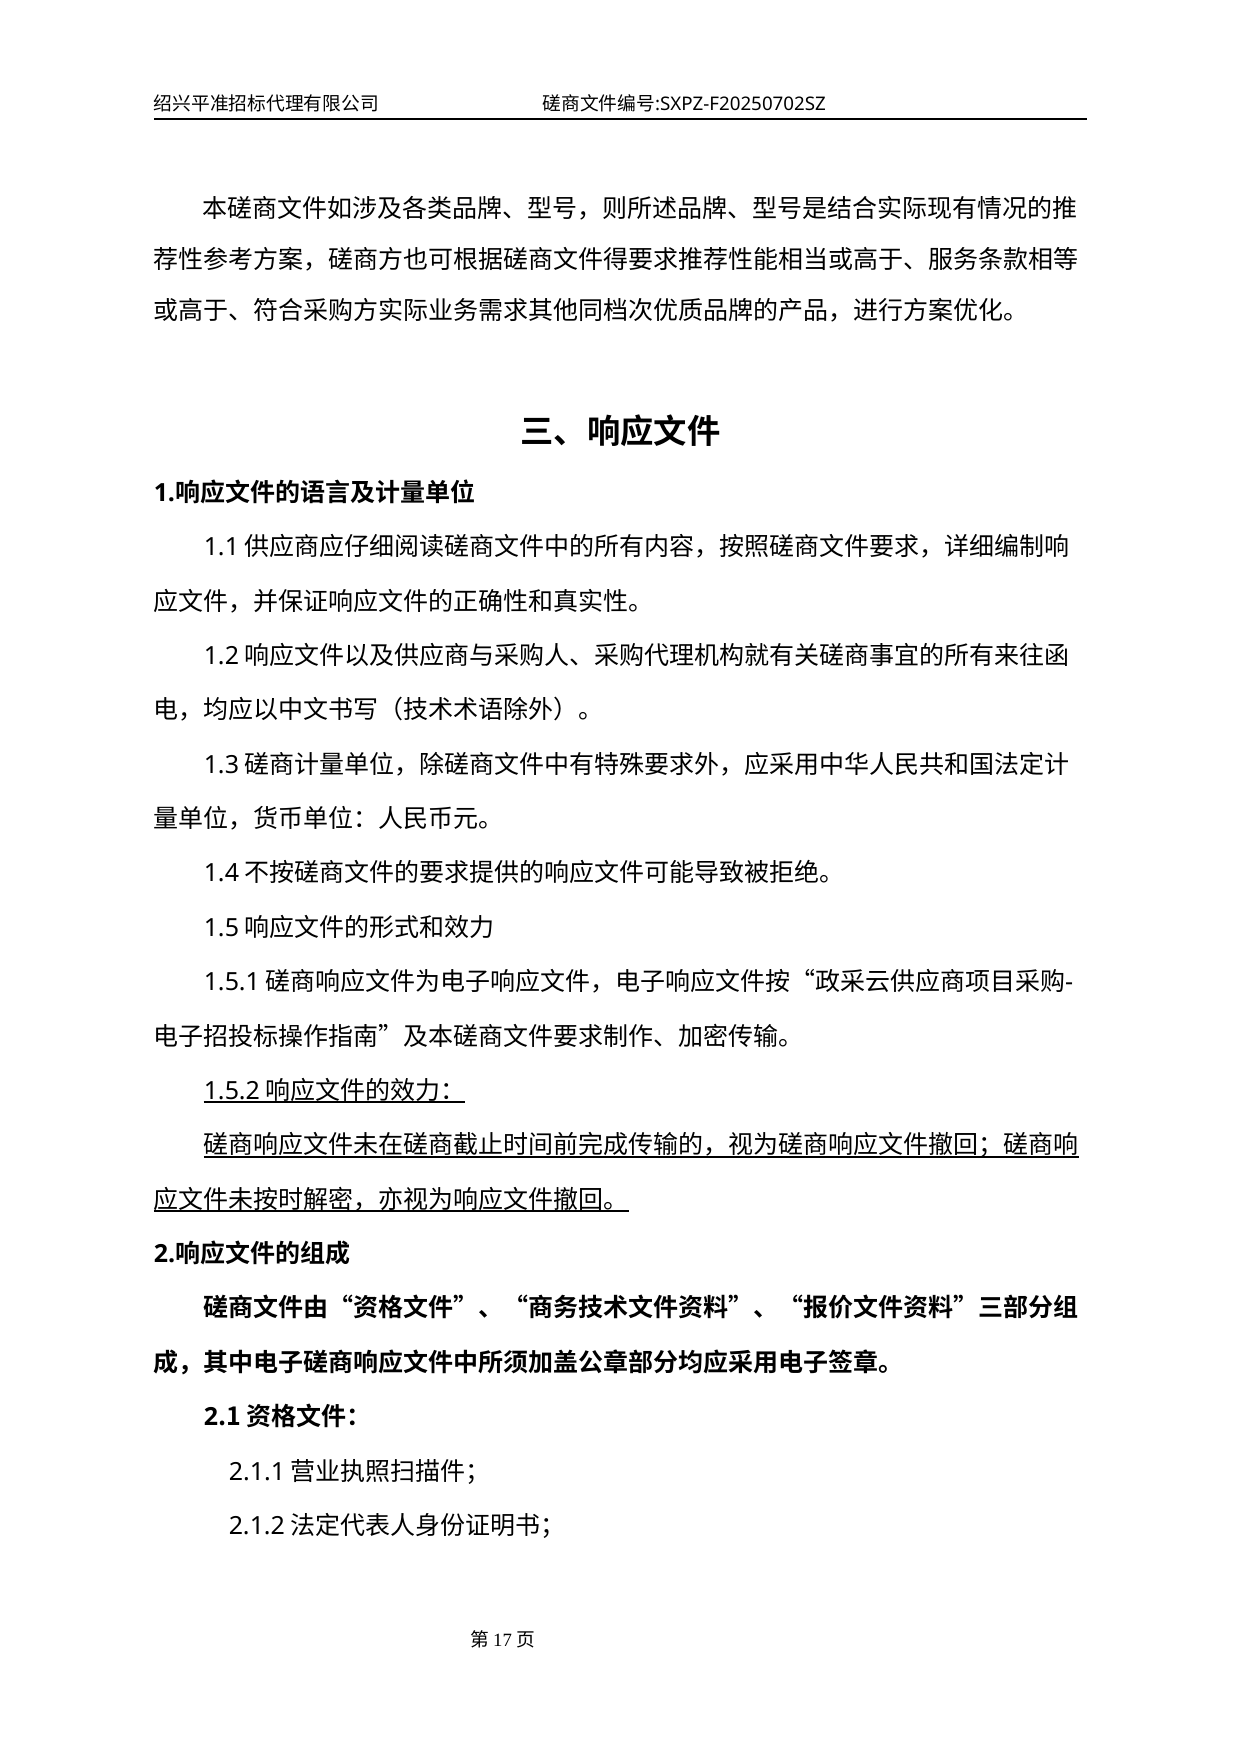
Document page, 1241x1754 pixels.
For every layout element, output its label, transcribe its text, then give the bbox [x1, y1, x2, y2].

text 1.5.1磋商响应文件为电子响应文件，电子响应文件按“政采云供应商项目采购-电子招投标操作指南”及本磋商文件要求制作、加密传输。 [153, 962, 1087, 1052]
text 1.2响应文件以及供应商与采购人、采购代理机构就有关磋商事宜的所有来往函电，均应以中文书写（技术术语除外）。 [153, 635, 1087, 726]
text 三、响应文件 [153, 405, 1087, 453]
text 1.3磋商计量单位，除磋商文件中有特殊要求外，应采用中华人民共和国法定计量单位，货币单位：人民币元。 [153, 744, 1087, 835]
text 1.5响应文件的形式和效力 [153, 907, 1087, 943]
text 1.4不按磋商文件的要求提供的响应文件可能导致被拒绝。 [153, 853, 1087, 889]
text 1.响应文件的语言及计量单位 [153, 472, 1087, 508]
text 1.5.2响应文件的效力： [153, 1070, 1087, 1107]
text 本磋商文件如涉及各类品牌、型号，则所述品牌、型号是结合实际现有情况的推荐性参考方案，磋商方也可根据磋商文件得要求推荐性能相当或高于、服务条款相等或高于、符合采购方实际业务需求其他同档次优质品牌的产品，进行方案优化。 [153, 189, 1087, 327]
text 2.1.1营业执照扫描件； [153, 1451, 1087, 1487]
text 磋商响应文件未在磋商截止时间前完成传输的，视为磋商响应文件撤回；磋商响应文件未按时解密，亦视为响应文件撤回。 [153, 1125, 1087, 1215]
text 2.1.2法定代表人身份证明书； [153, 1505, 1087, 1542]
text 2.1资格文件： [153, 1397, 1087, 1433]
text 2.响应文件的组成 [153, 1233, 1087, 1270]
text 磋商文件由“资格文件”、“商务技术文件资料”、“报价文件资料”三部分组成，其中电子磋商响应文件中所须加盖公章部分均应采用电子签章。 [153, 1288, 1087, 1378]
text 1.1供应商应仔细阅读磋商文件中的所有内容，按照磋商文件要求，详细编制响应文件，并保证响应文件的正确性和真实性。 [153, 527, 1087, 617]
